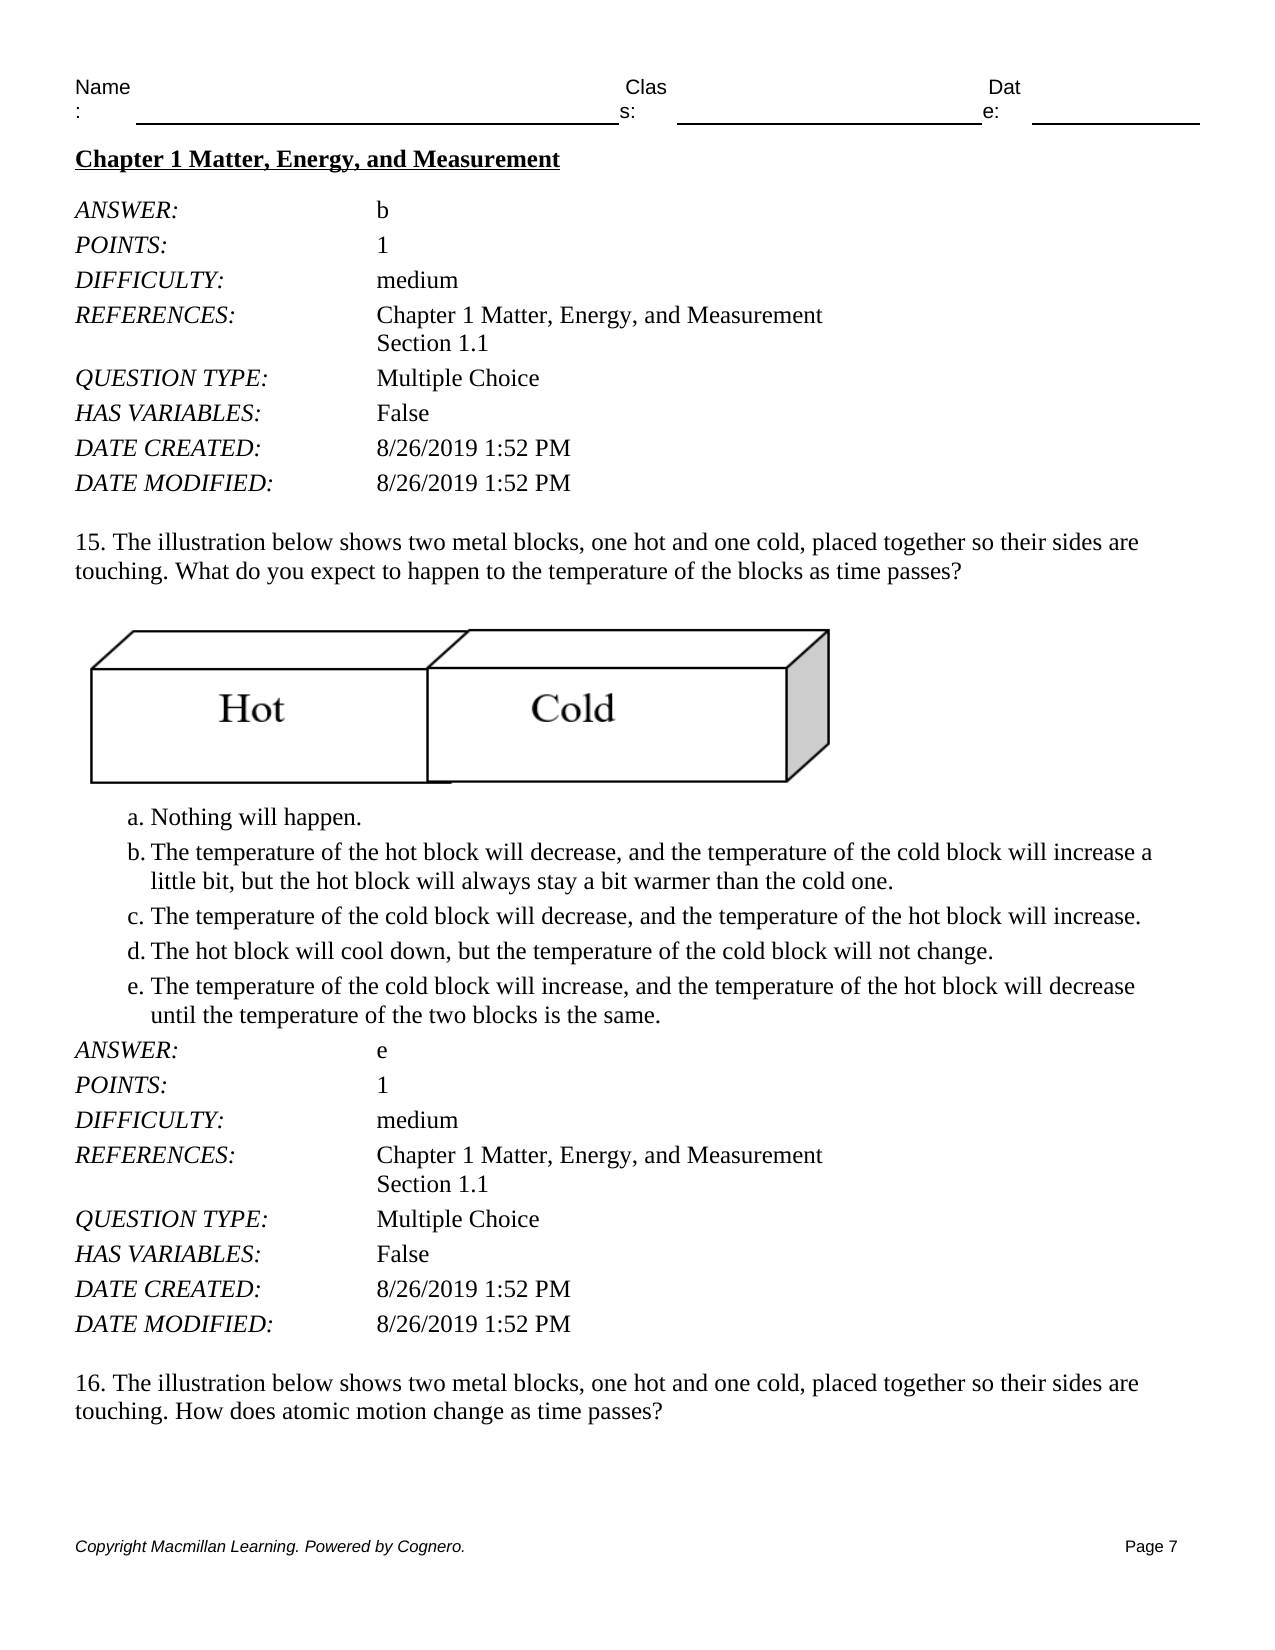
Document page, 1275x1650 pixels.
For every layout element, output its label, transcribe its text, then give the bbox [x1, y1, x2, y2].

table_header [75, 1368, 1200, 1454]
table_header 15. The illustration below shows two metal blocks, one hot and one cold, placed together so their sides are touching. What do you expect to happen to the temperature of the blocks as time passes? [75, 528, 1200, 1341]
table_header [75, 192, 1200, 501]
picture [75, 613, 844, 800]
